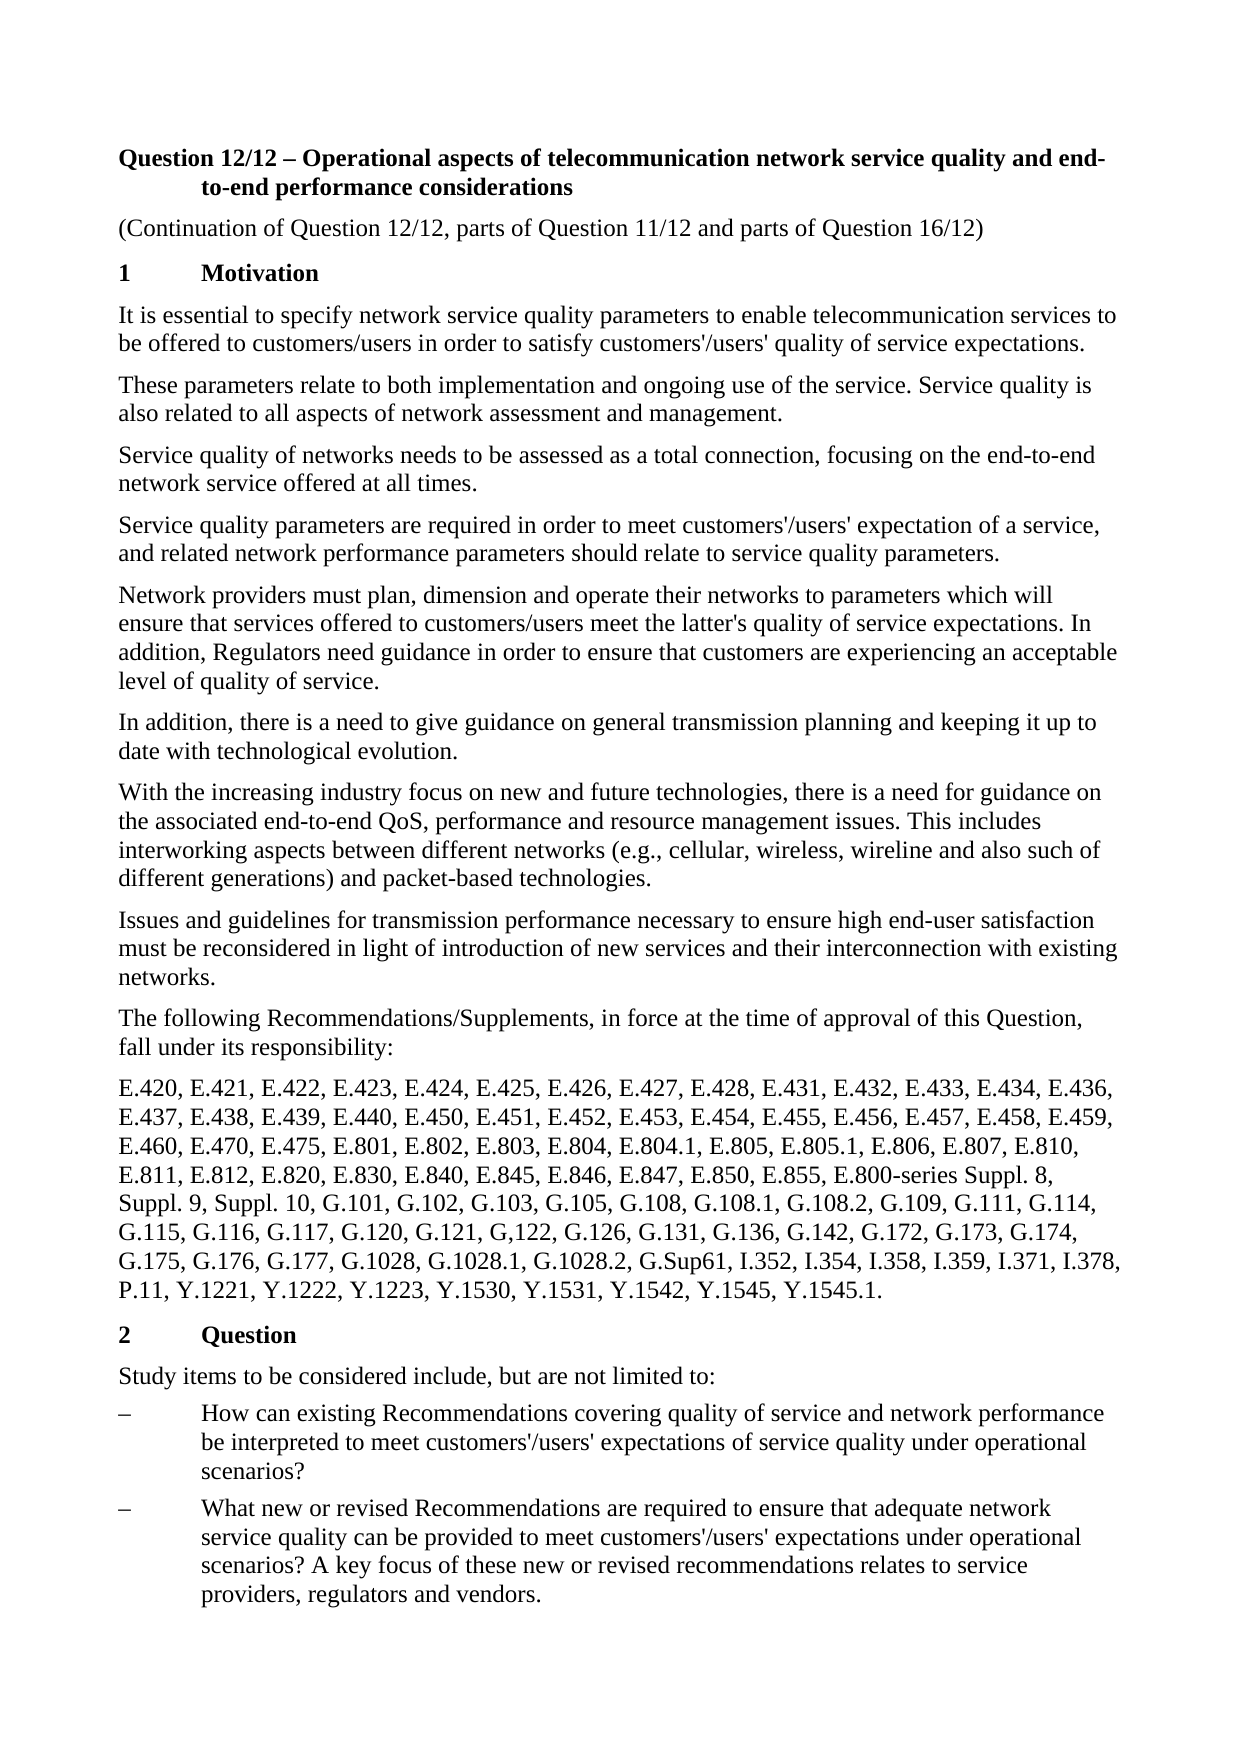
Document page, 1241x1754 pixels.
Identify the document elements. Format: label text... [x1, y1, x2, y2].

text (Continuation of Question 12/12, parts of Question 11/12 and parts of Question 16/12) [118, 213, 1122, 242]
text It is essential to specify network service quality parameters to enable telecommunication services to be offered to customers/users in order to satisfy customers'/users' quality of service expectations. [118, 300, 1122, 357]
subtitle 1 Motivation [118, 258, 1122, 287]
text E.420, E.421, E.422, E.423, E.424, E.425, E.426, E.427, E.428, E.431, E.432, E.433, E.434, E.436, E.437, E.438, E.439, E.440, E.450, E.451, E.452, E.453, E.454, E.455, E.456, E.457, E.458, E.459, E.460, E.470, E.475, E.801, E.802, E.803, E.804, E.804.1, E.805, E.805.1, E.806, E.807, E.810, E.811, E.812, E.820, E.830, E.840, E.845, E.846, E.847, E.850, E.855, E.800‑series Suppl. 8, Suppl. 9, Suppl. 10, G.101, G.102, G.103, G.105, G.108, G.108.1, G.108.2, G.109, G.111, G.114, G.115, G.116, G.117, G.120, G.121, G,122, G.126, G.131, G.136, G.142, G.172, G.173, G.174, G.175, G.176, G.177, G.1028, G.1028.1, G.1028.2, G.Sup61, I.352, I.354, I.358, I.359, I.371, I.378, P.11, Y.1221, Y.1222, Y.1223, Y.1530, Y.1531, Y.1542, Y.1545, Y.1545.1. [118, 1073, 1122, 1303]
text The following Recommendations/Supplements, in force at the time of approval of this Question, fall under its responsibility: [118, 1003, 1122, 1061]
text With the increasing industry focus on new and future technologies, there is a need for guidance on the associated end-to-end QoS, performance and resource management issues. This includes interworking aspects between different networks (e.g., cellular, wireless, wireline and also such of different generations) and packet-based technologies. [118, 777, 1122, 892]
text – How can existing Recommendations covering quality of service and network performance be interpreted to meet customers'/users' expectations of service quality under operational scenarios? [118, 1398, 1122, 1485]
subtitle Question 12/12 – Operational aspects of telecommunication network service quality and end-to-end performance considerations [118, 143, 1122, 201]
text – What new or revised Recommendations are required to ensure that adequate network service quality can be provided to meet customers'/users' expectations under operational scenarios? A key focus of these new or revised recommendations relates to service providers, regulators and vendors. [118, 1493, 1122, 1608]
subtitle 2 Question [118, 1320, 1122, 1349]
text Study items to be considered include, but are not limited to: [118, 1361, 1122, 1390]
text In addition, there is a need to give guidance on general transmission planning and keeping it up to date with technological evolution. [118, 707, 1122, 765]
text Network providers must plan, dimension and operate their networks to parameters which will ensure that services offered to customers/users meet the latter's quality of service expectations. In addition, Regulators need guidance in order to ensure that customers are experiencing an acceptable level of quality of service. [118, 580, 1122, 695]
text These parameters relate to both implementation and ongoing use of the service. Service quality is also related to all aspects of network assessment and management. [118, 370, 1122, 427]
text Service quality of networks needs to be assessed as a total connection, focusing on the end-to-end network service offered at all times. [118, 440, 1122, 497]
text Issues and guidelines for transmission performance necessary to ensure high end-user satisfaction must be reconsidered in light of introduction of new services and their interconnection with existing networks. [118, 905, 1122, 991]
text Service quality parameters are required in order to meet customers'/users' expectation of a service, and related network performance parameters should relate to service quality parameters. [118, 510, 1122, 567]
